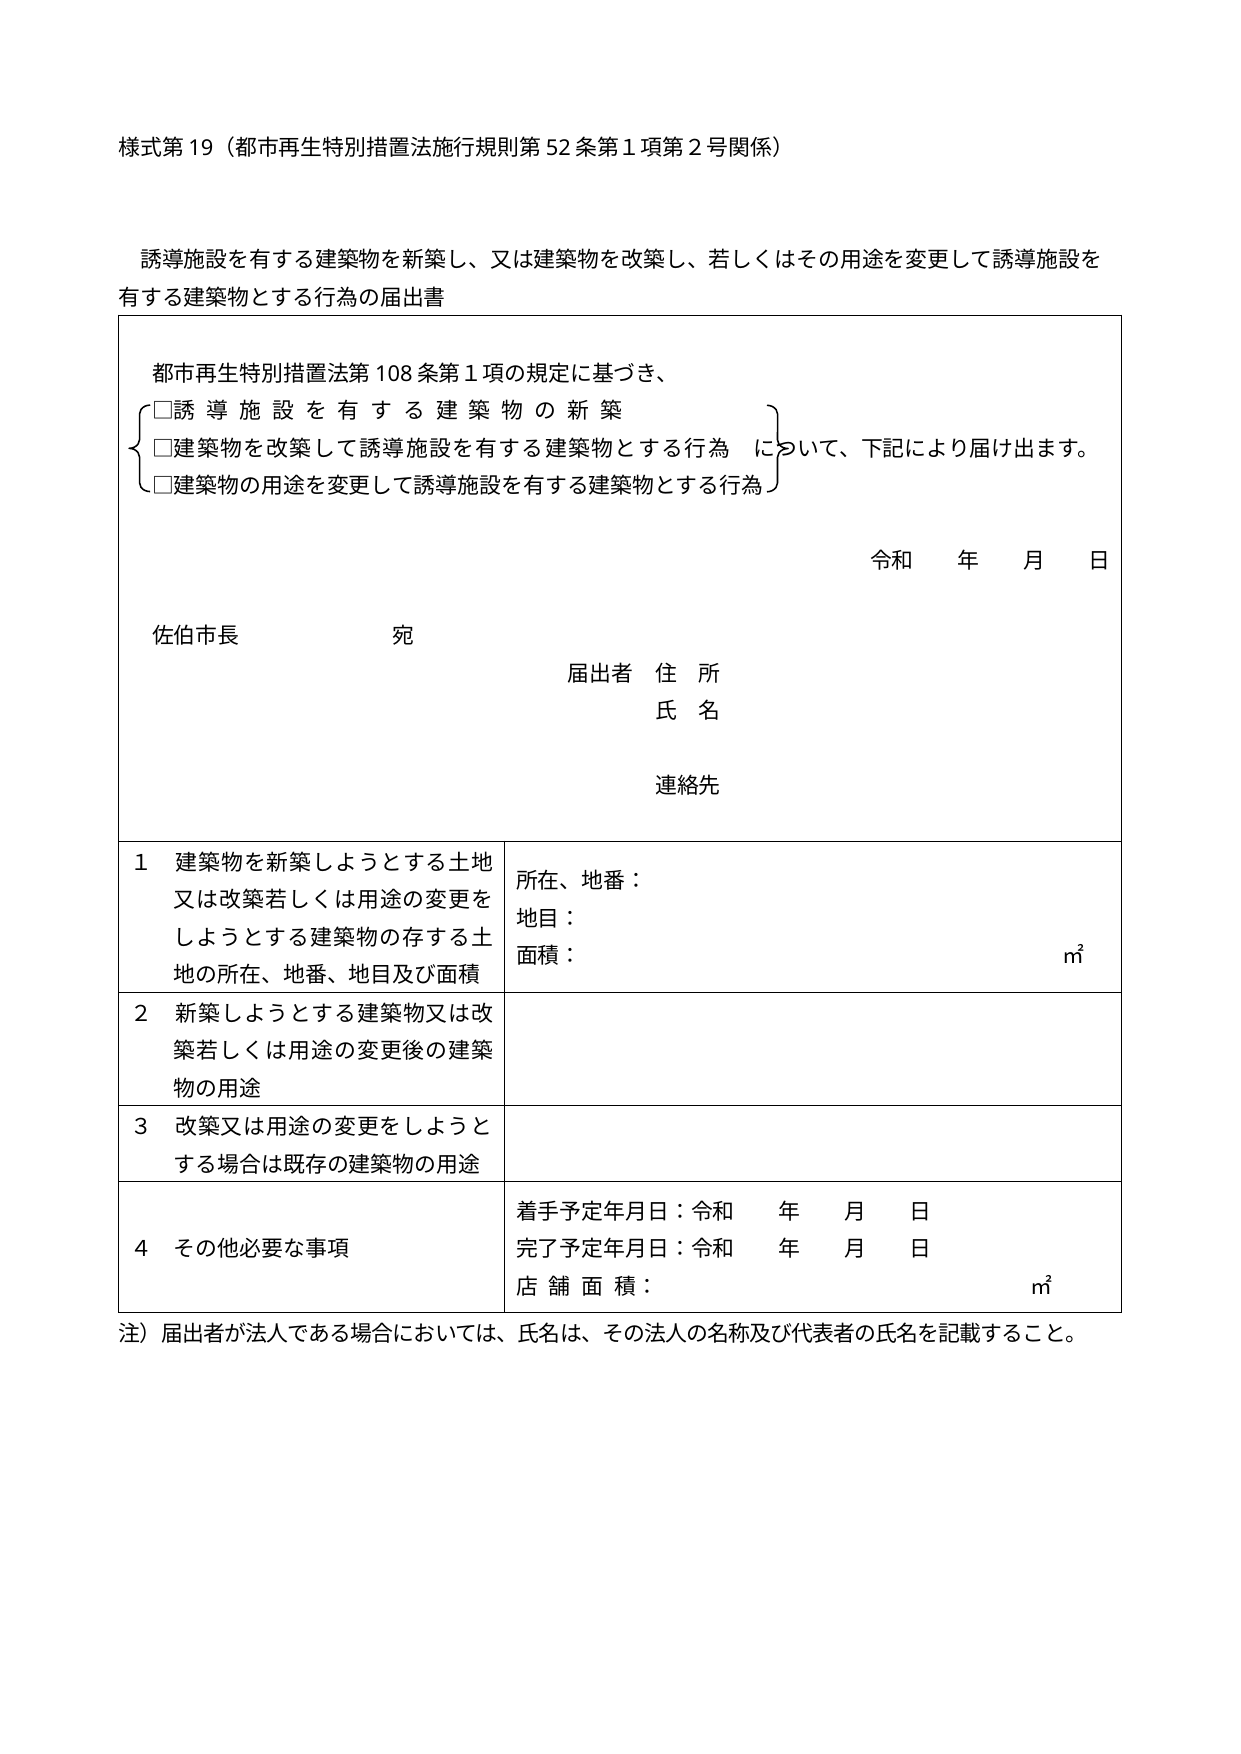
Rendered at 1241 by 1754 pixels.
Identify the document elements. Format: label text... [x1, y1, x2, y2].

text 有する建築物とする行為の届出書 [118, 277, 1122, 314]
text 注）届出者が法人である場合においては、氏名は、その法人の名称及び代表者の氏名を記載すること。 [118, 1313, 1122, 1351]
text 様式第19（都市再生特別措置法施行規則第52条第１項第２号関係） [118, 127, 1122, 164]
table_cell ３ 改築又は用途の変更をしようとする場合は既存の建築物の用途 [119, 1106, 504, 1181]
table_cell ４ その他必要な事項 [119, 1182, 504, 1312]
table_cell ２ 新築しようとする建築物又は改築若しくは用途の変更後の建築物の用途 [119, 993, 504, 1105]
table_cell １ 建築物を新築しようとする土地又は改築若しくは用途の変更をしようとする建築物の存する土地の所在、地番、地目及び面積 [119, 842, 504, 992]
table_cell [505, 993, 1121, 1105]
table_cell 着手予定年月日：令和 年 月 日 完了予定年月日：令和 年 月 日 店舗面積： ㎡ [505, 1182, 1121, 1312]
table_cell 所在、地番： 地目： 面積： ㎡ [505, 842, 1121, 992]
text 誘導施設を有する建築物を新築し、又は建築物を改築し、若しくはその用途を変更して誘導施設を [118, 239, 1122, 277]
table_header 都市再生特別措置法第108条第１項の規定に基づき、 □誘導施設を有する建築物の新築 □建築物を改築して誘導施設を有する建築物とする行為 について、下記により届け出ます。 □建築物の用途を変更して誘導施設を有する建築物とする行為 令和 年 月 日 佐伯市長 宛 届出者 住 所 氏 名 連絡先 [119, 316, 1121, 841]
table_cell [505, 1106, 1121, 1181]
